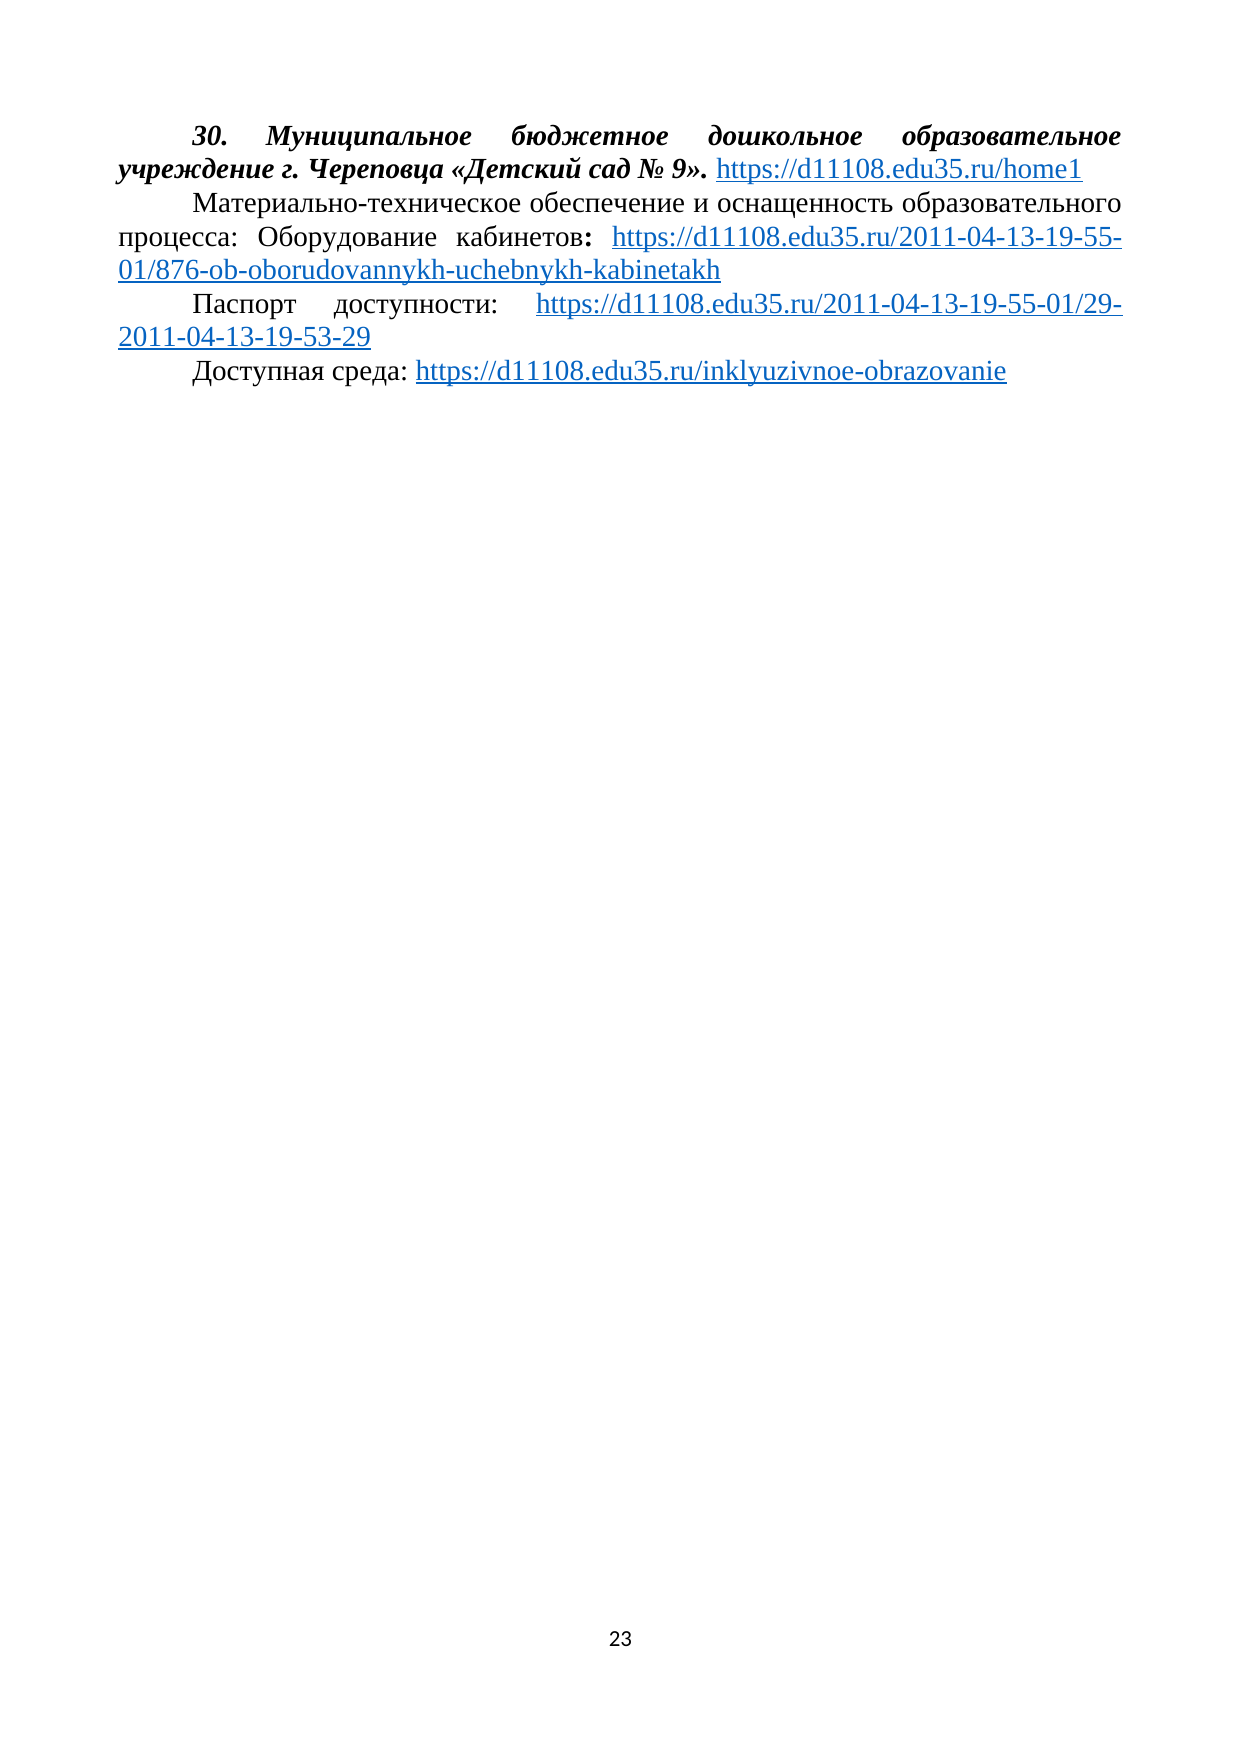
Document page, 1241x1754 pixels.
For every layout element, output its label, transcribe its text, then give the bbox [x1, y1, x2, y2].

list 30. Муниципальное бюджетное дошкольное образовательное учреждение г. Череповца «Детский сад № 9». https://d11108.edu35.ru/home1 [118, 118, 1122, 185]
list Материально-техническое обеспечение и оснащенность образовательного процесса: Оборудование кабинетов: https://d11108.edu35.ru/2011-04-13-19-55-01/876-ob-oborudovannykh-uchebnykh-kabinetakh [118, 185, 1122, 286]
list Доступная среда: https://d11108.edu35.ru/inklyuzivnoe-obrazovanie [118, 353, 1122, 386]
list Паспорт доступности: https://d11108.edu35.ru/2011-04-13-19-55-01/29-2011-04-13-19-53-29 [118, 286, 1122, 353]
